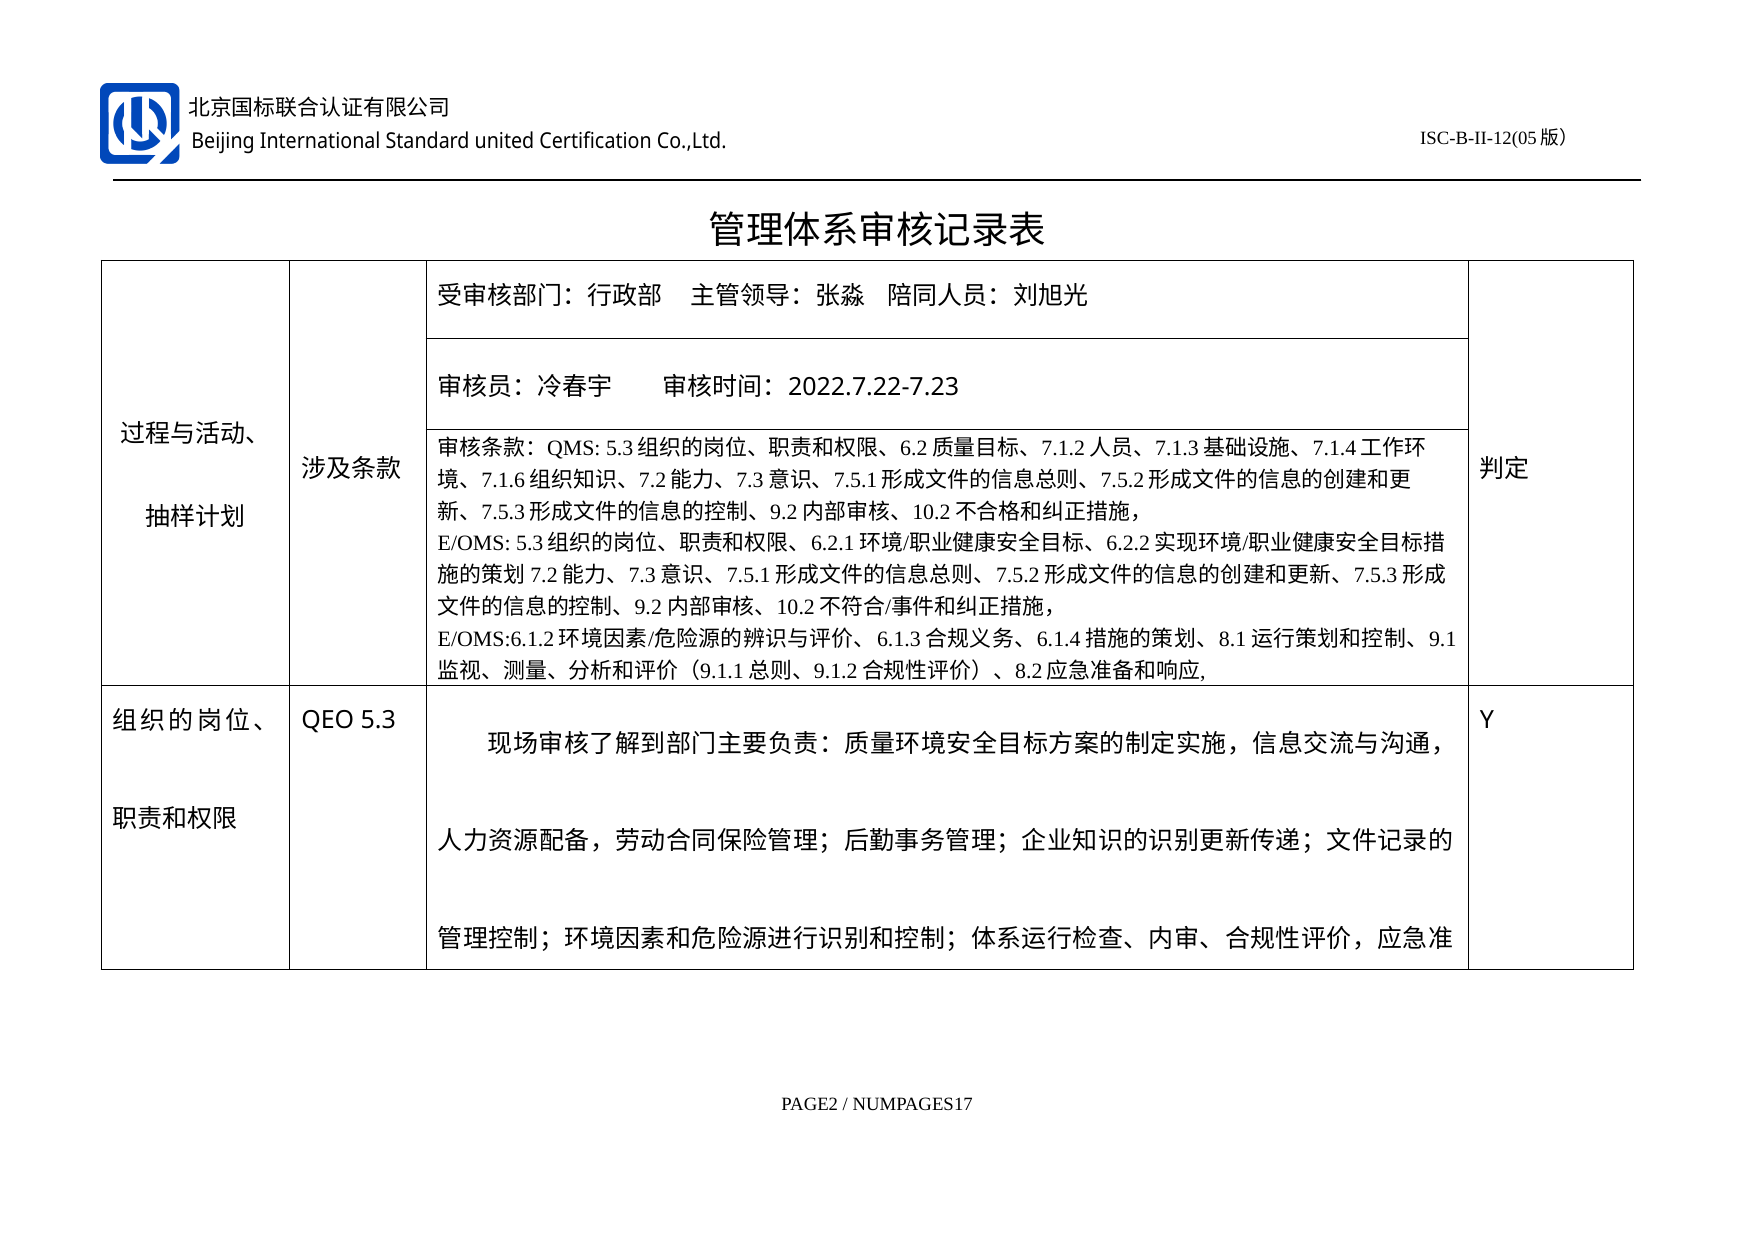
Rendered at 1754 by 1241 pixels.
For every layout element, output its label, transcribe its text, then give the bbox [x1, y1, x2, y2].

table_cell 审核员：冷春宇 审核时间：2022.7.22-7.23 [427, 339, 1468, 429]
table_cell QEO 5.3 [290, 686, 426, 969]
table_header 涉及条款 [290, 261, 426, 685]
picture [100, 83, 180, 164]
table_header 过程与活动、 抽样计划 [102, 261, 289, 685]
table_header 受审核部门：行政部 主管领导：张淼 陪同人员：刘旭光 [427, 261, 1468, 338]
table_header 判定 [1469, 261, 1633, 685]
table_cell 现场审核了解到部门主要负责：质量环境安全目标方案的制定实施，信息交流与沟通，人力资源配备，劳动合同保险管理；后勤事务管理；企业知识的识别更新传递；文件记录的管理控制；环境因素和危险源进行识别和控制；体系运行检查、内审、合规性评价，应急准备和相应控制，不符合纠正与预防，事故事件调查处理等。 [427, 686, 1468, 969]
text 管理体系审核记录表 [112, 195, 1641, 260]
table_cell Y [1469, 686, 1633, 969]
table_cell 审核条款：QMS: 5.3组织的岗位、职责和权限、6.2质量目标、7.1.2人员、7.1.3基础设施、7.1.4工作环境、7.1.6组织知识、7.2能力、7.3意识、7.5.1形成文件的信息总则、7.5.2形成文件的信息的创建和更新、7.5.3形成文件的信息的控制、9.2 内部审核、10.2不合格和纠正措施， E/OMS: 5.3组织的岗位、职责和权限、6.2.1环境/职业健康安全目标、6.2.2实现环境/职业健康安全目标措施的策划7.2能力、7.3意识、7.5.1形成文件的信息总则、7.5.2形成文件的信息的创建和更新、7.5.3形成文件的信息的控制、9.2 内部审核、10.2不符合/事件和纠正措施， E/OMS:6.1.2环境因素/危险源的辨识与评价、6.1.3合规义务、6.1.4措施的策划、8.1运行策划和控制、9.1监视、测量、分析和评价（9.1.1总则、9.1.2合规性评价）、8.2应急准备和响应, [427, 430, 1468, 685]
table_cell 组织的岗位、职责和权限 [102, 686, 289, 969]
